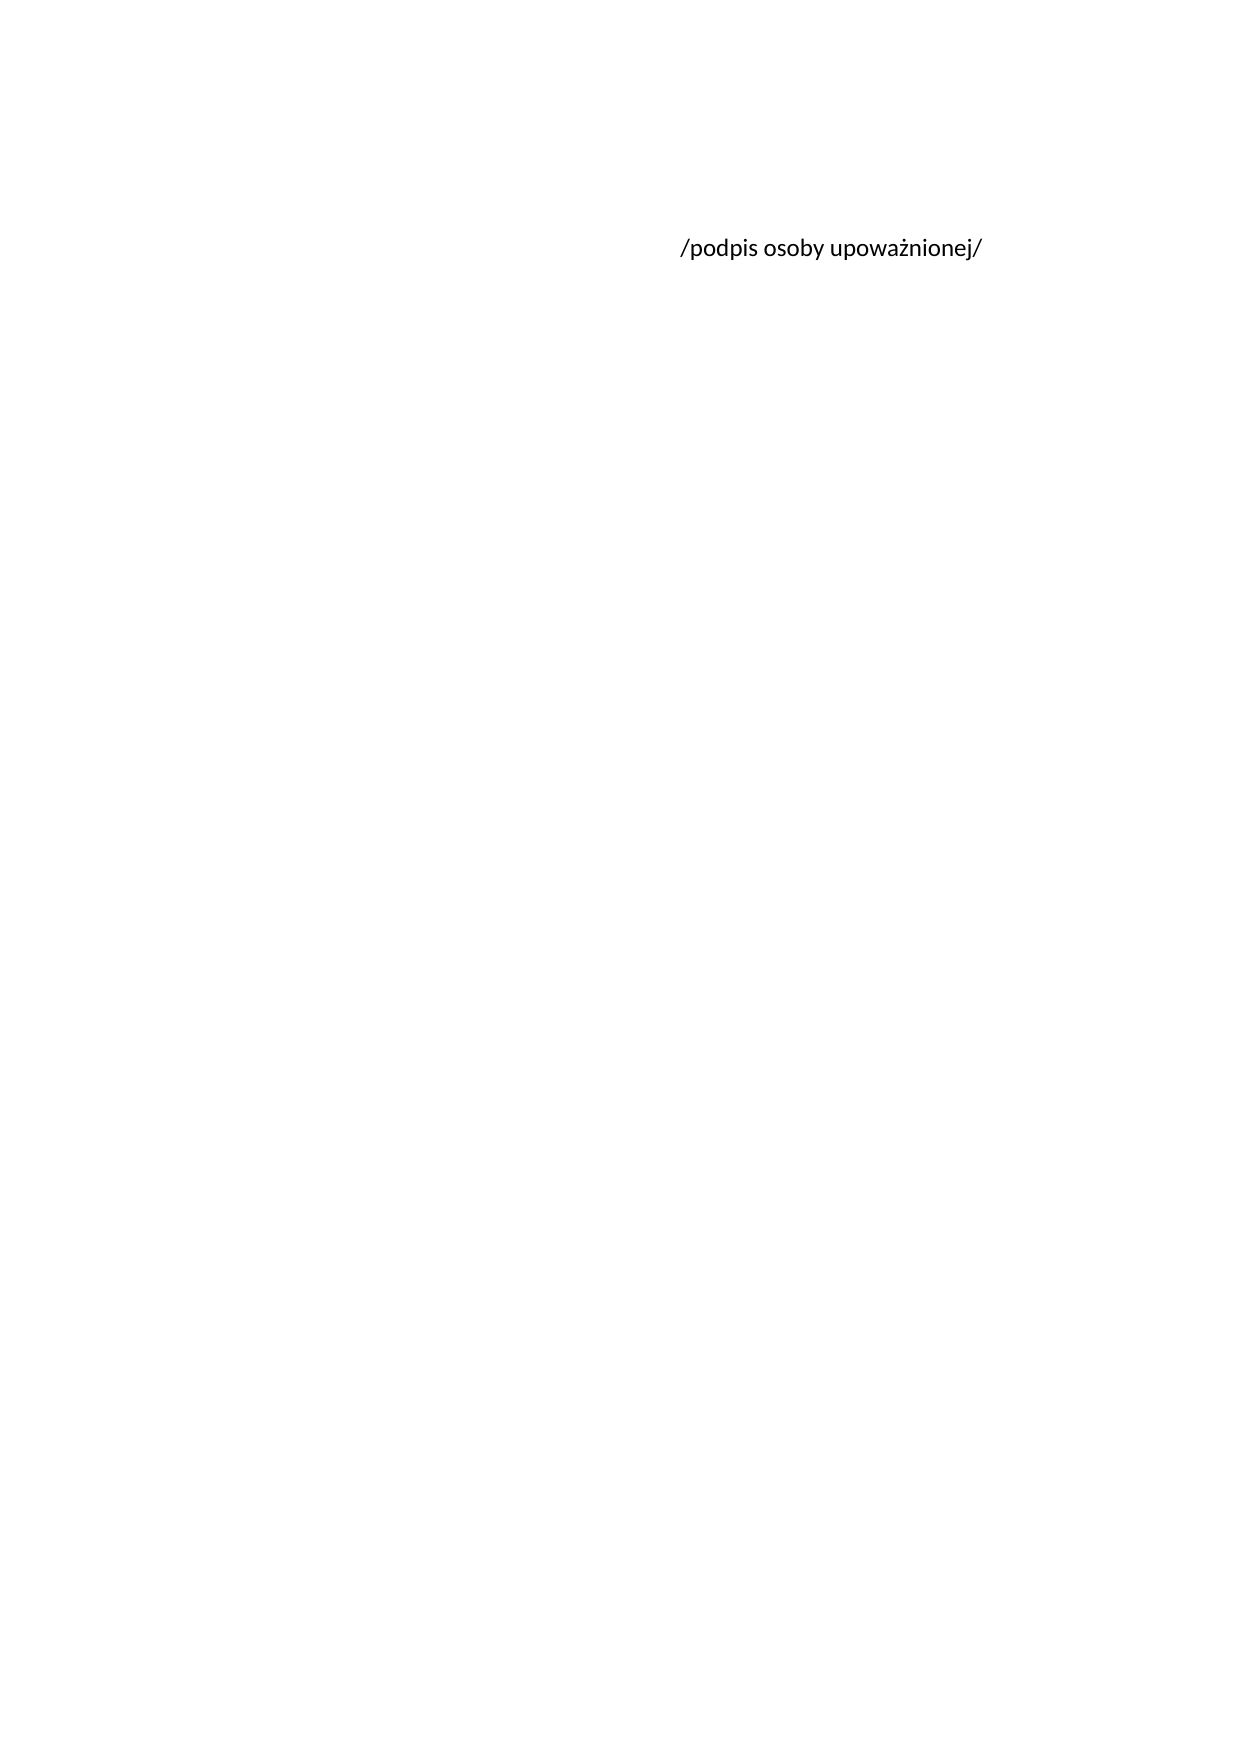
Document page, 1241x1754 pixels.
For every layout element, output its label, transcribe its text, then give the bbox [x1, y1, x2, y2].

text /podpis osoby upoważnionej/ [651, 232, 1093, 263]
